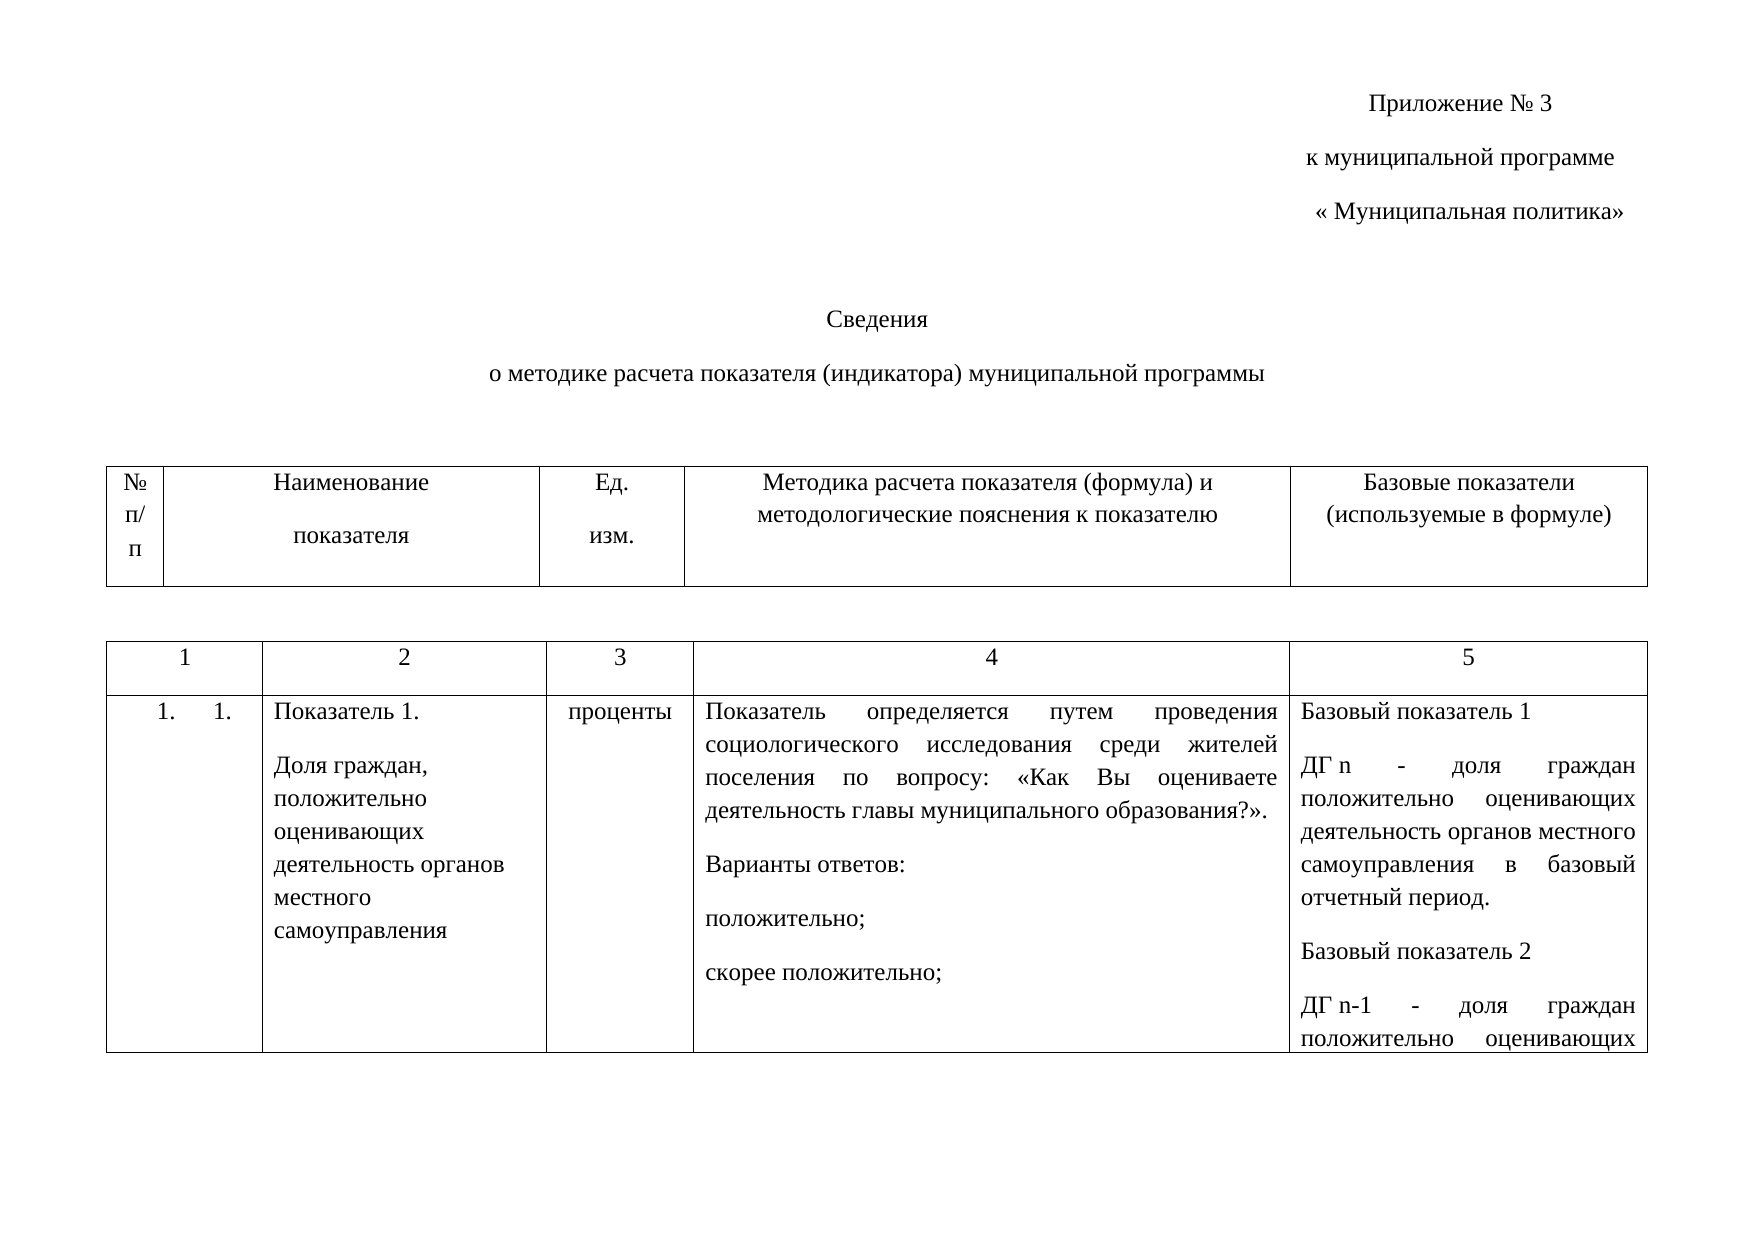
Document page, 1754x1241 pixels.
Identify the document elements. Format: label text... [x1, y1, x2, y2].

text Приложение № 3 [1285, 88, 1636, 117]
table_header Базовые показатели (используемые в формуле) [1291, 467, 1647, 586]
table_header № п/п [107, 467, 163, 586]
table_header Методика расчета показателя (формула) и методологические пояснения к показателю [685, 467, 1290, 586]
table_header Наименование показателя [164, 467, 539, 586]
table_header 4 [694, 642, 1289, 695]
table_header 5 [1290, 642, 1647, 695]
text Сведения [118, 304, 1636, 333]
text « Муниципальная политика» [1285, 196, 1636, 225]
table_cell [1290, 696, 1647, 1052]
table_header 3 [547, 642, 693, 695]
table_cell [694, 696, 1289, 1052]
text о методике расчета показателя (индикатора) муниципальной программы [118, 358, 1636, 387]
text к муниципальной программе [1285, 142, 1636, 171]
table_header Ед. изм. [540, 467, 684, 586]
table_cell проценты [547, 696, 693, 1052]
table_cell 1. [107, 696, 262, 1052]
table_header 1 [107, 642, 262, 695]
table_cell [263, 696, 546, 1052]
table_header 2 [263, 642, 546, 695]
